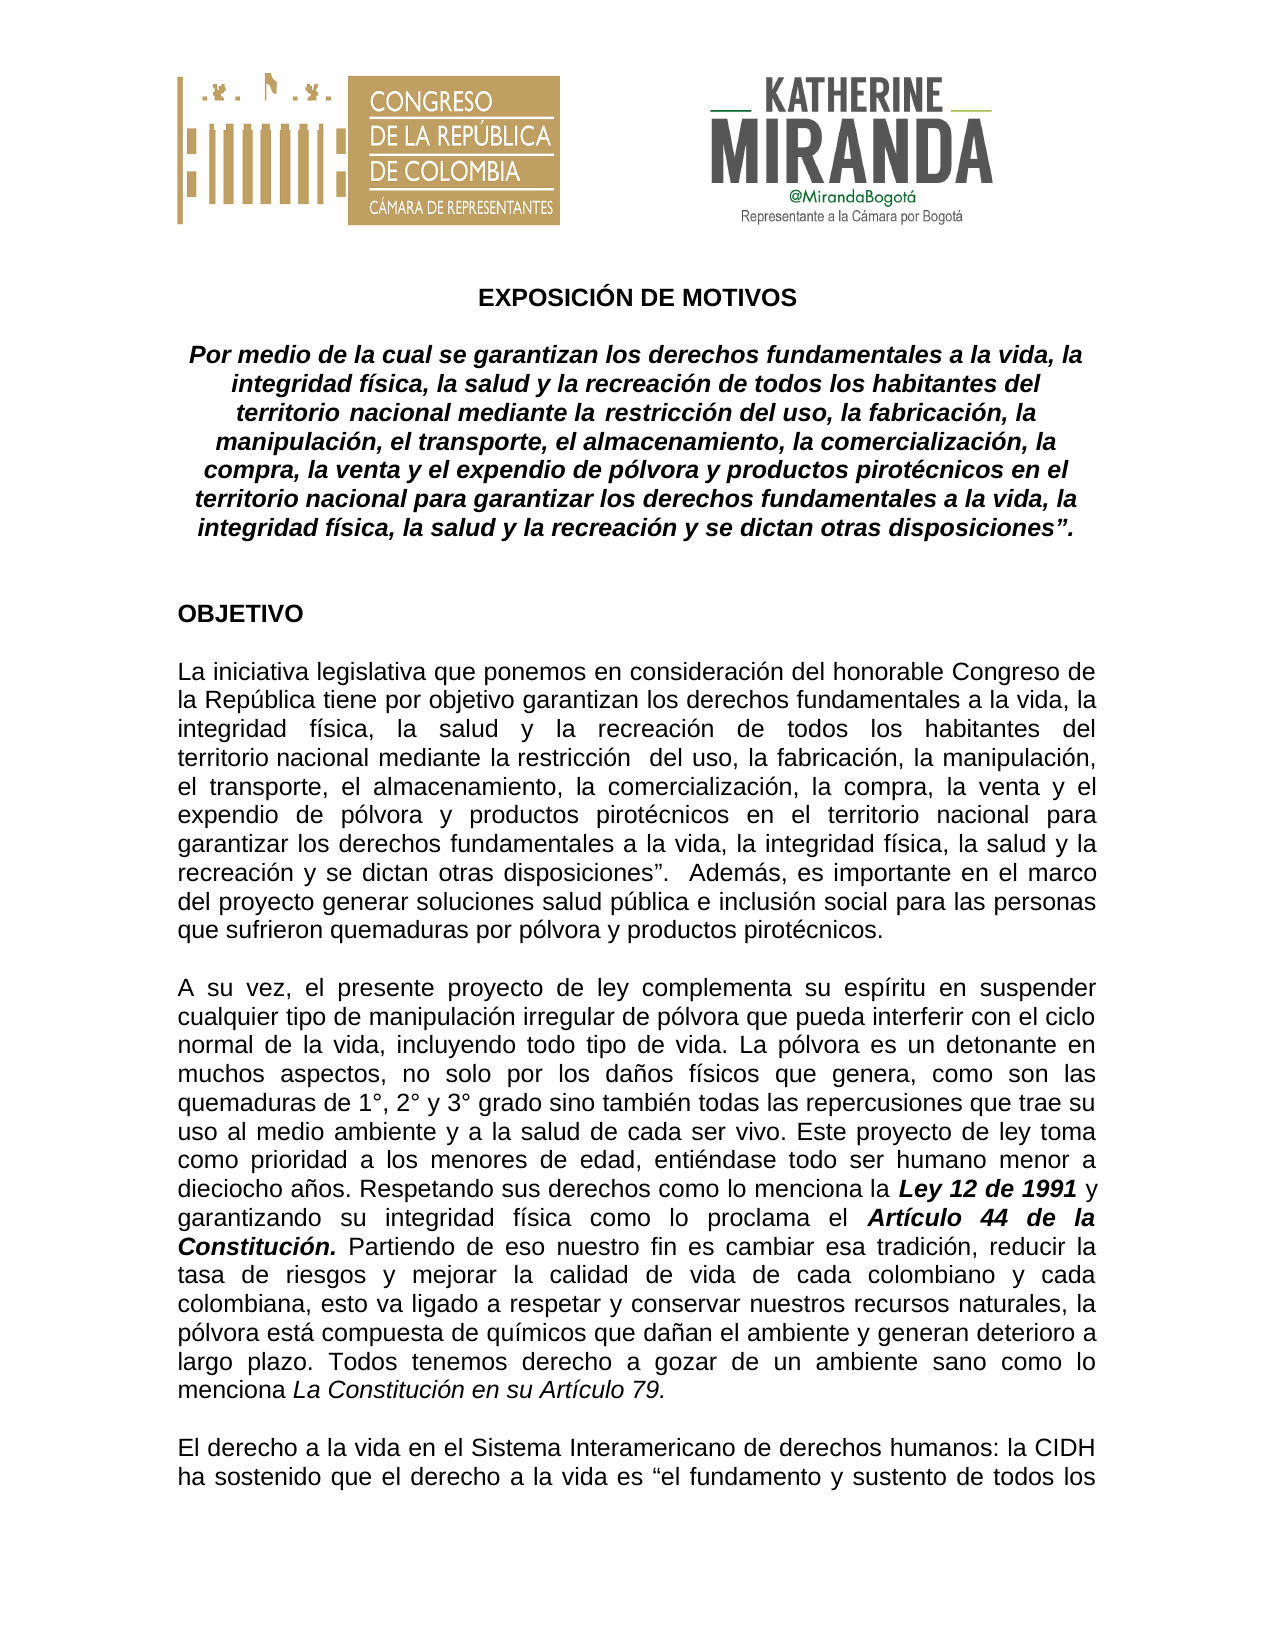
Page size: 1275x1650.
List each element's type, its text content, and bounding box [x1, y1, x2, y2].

text A su vez, el presente proyecto de ley complementa su espíritu en suspender cualquier tipo de manipulación irregular de pólvora que pueda interferir con el ciclo normal de la vida, incluyendo todo tipo de vida. La pólvora es un detonante en muchos aspectos, no solo por los daños físicos que genera, como son las quemaduras de 1°, 2° y 3° grado sino también todas las repercusiones que trae su uso al medio ambiente y a la salud de cada ser vivo. Este proyecto de ley toma como prioridad a los menores de edad, entiéndase todo ser humano menor a dieciocho años. Respetando sus derechos como lo menciona la Ley 12 de 1991 y garantizando su integridad física como lo proclama el Artículo 44 de la Constitución. Partiendo de eso nuestro fin es cambiar esa tradición, reducir la tasa de riesgos y mejorar la calidad de vida de cada colombiano y cada colombiana, esto va ligado a respetar y conservar nuestros recursos naturales, la pólvora está compuesta de químicos que dañan el ambiente y generan deterioro a largo plazo. Todos tenemos derecho a gozar de un ambiente sano como lo menciona La Constitución en su Artículo 79. [177, 973, 1098, 1404]
text EXPOSICIÓN DE MOTIVOS [177, 283, 1098, 311]
picture [710, 77, 993, 226]
picture [177, 73, 560, 226]
text La iniciativa legislativa que ponemos en consideración del honorable Congreso de la República tiene por objetivo garantizan los derechos fundamentales a la vida, la integridad física, la salud y la recreación de todos los habitantes del territorio nacional mediante la restricción del uso, la fabricación, la manipulación, el transporte, el almacenamiento, la comercialización, la compra, la venta y el expendio de pólvora y productos pirotécnicos en el territorio nacional para garantizar los derechos fundamentales a la vida, la integridad física, la salud y la recreación y se dictan otras disposiciones”. Además, es importante en el marco del proyecto generar soluciones salud pública e inclusión social para las personas que sufrieron quemaduras por pólvora y productos pirotécnicos. [177, 656, 1098, 944]
text Por medio de la cual se garantizan los derechos fundamentales a la vida, la integridad física, la salud y la recreación de todos los habitantes del territorio nacional mediante la restricción del uso, la fabricación, la manipulación, el transporte, el almacenamiento, la comercialización, la compra, la venta y el expendio de pólvora y productos pirotécnicos en el territorio nacional para garantizar los derechos fundamentales a la vida, la integridad física, la salud y la recreación y se dictan otras disposiciones”. [177, 340, 1098, 541]
text OBJETIVO [177, 599, 1098, 628]
